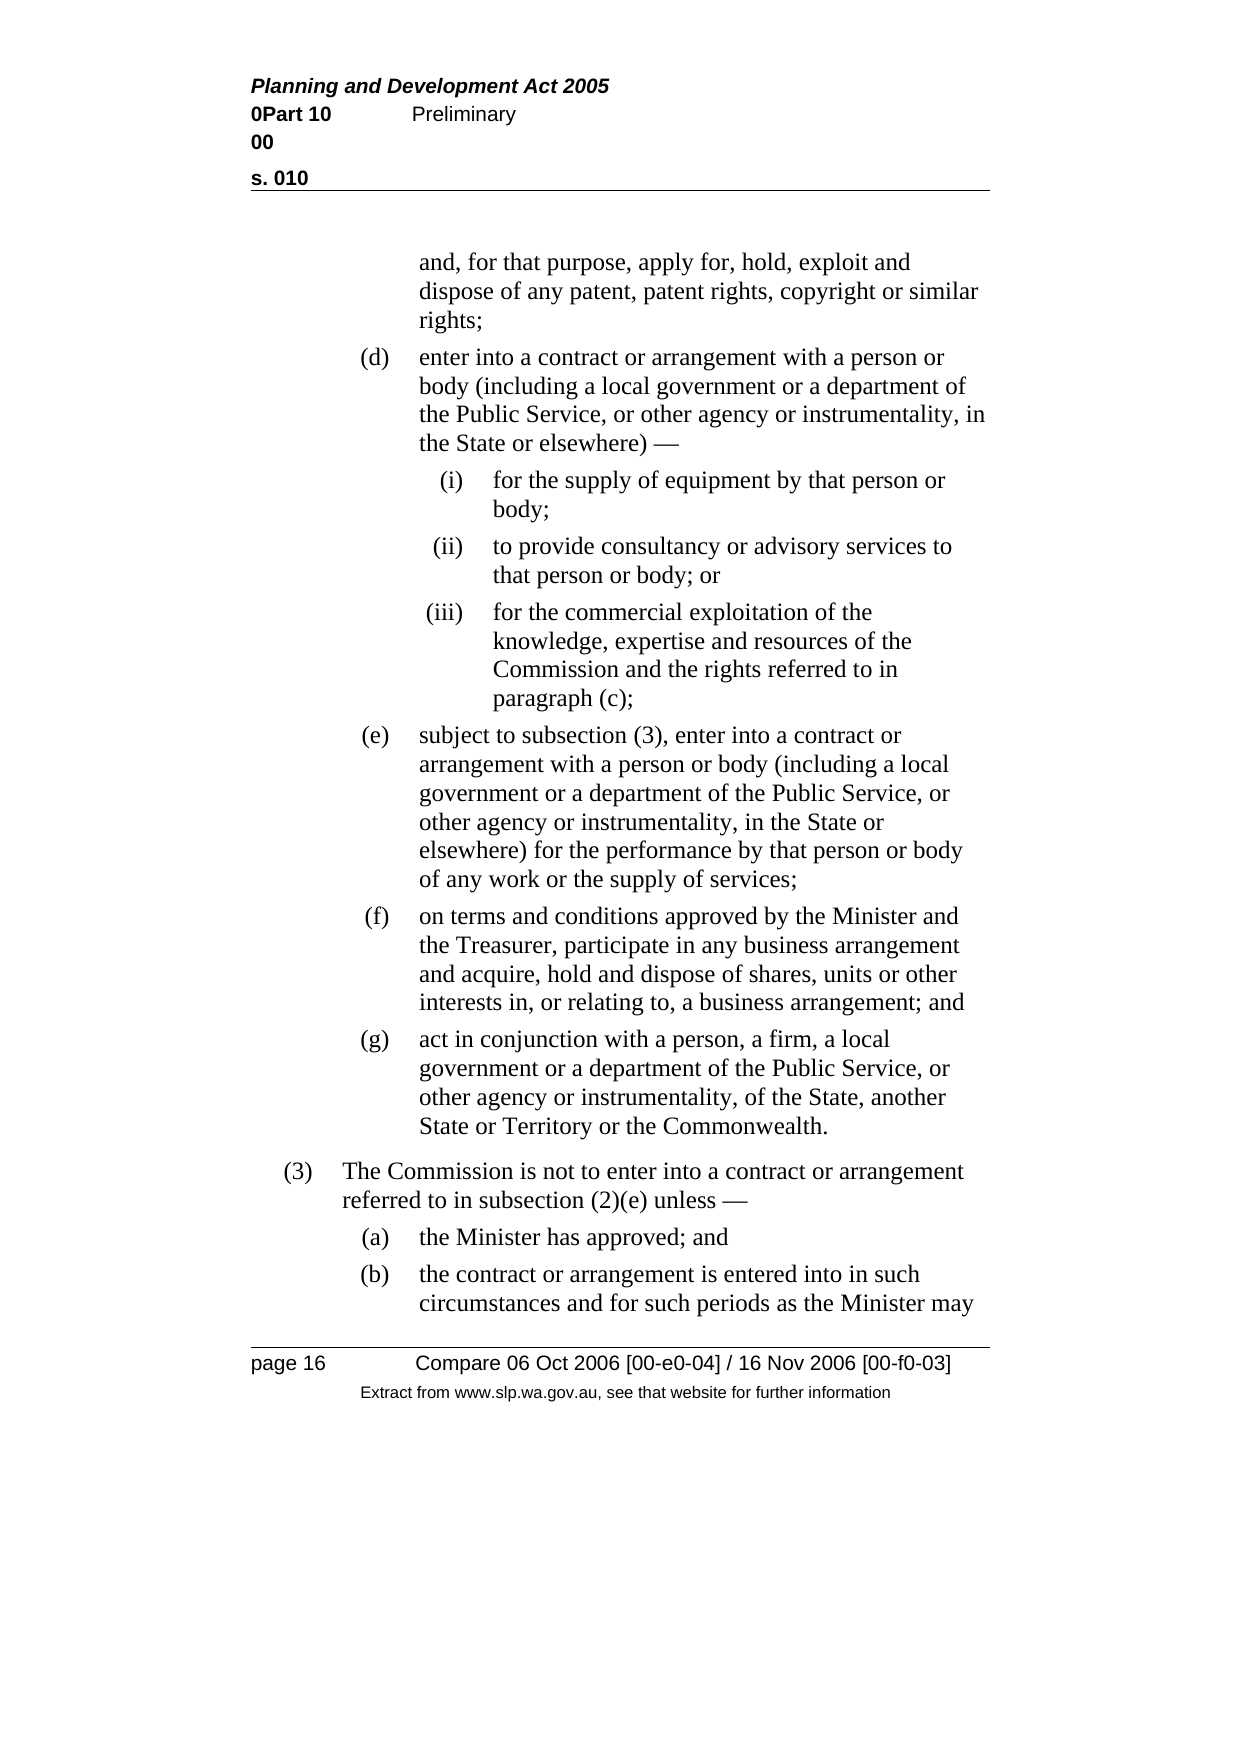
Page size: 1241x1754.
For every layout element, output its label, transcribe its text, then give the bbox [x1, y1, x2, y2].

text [251, 247, 990, 334]
text (g) act in conjunction with a person, a firm, a local government or a department of the Public Service, or other agency or instrumentality, of the State, another State or Territory or the Commonwealth. [251, 1024, 990, 1139]
text (a) the Minister has approved; and [251, 1222, 990, 1251]
text (3) The Commission is not to enter into a contract or arrangement referred to in subsection (2)(e) unless — [251, 1156, 990, 1214]
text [251, 1259, 990, 1317]
text (iii) for the commercial exploitation of the knowledge, expertise and resources of the Commission and the rights referred to in paragraph (c); [251, 597, 990, 712]
text (d) enter into a contract or arrangement with a person or body (including a local government or a department of the Public Service, or other agency or instrumentality, in the State or elsewhere) — [251, 342, 990, 457]
text (f) on terms and conditions approved by the Minister and the Treasurer, participate in any business arrangement and acquire, hold and dispose of shares, units or other interests in, or relating to, a business arrangement; and [251, 901, 990, 1016]
text (i) for the supply of equipment by that person or body; [251, 465, 990, 523]
text (ii) to provide consultancy or advisory services to that person or body; or [251, 531, 990, 589]
text (e) subject to subsection (3), enter into a contract or arrangement with a person or body (including a local government or a department of the Public Service, or other agency or instrumentality, in the State or elsewhere) for the performance by that person or body of any work or the supply of services; [251, 720, 990, 893]
